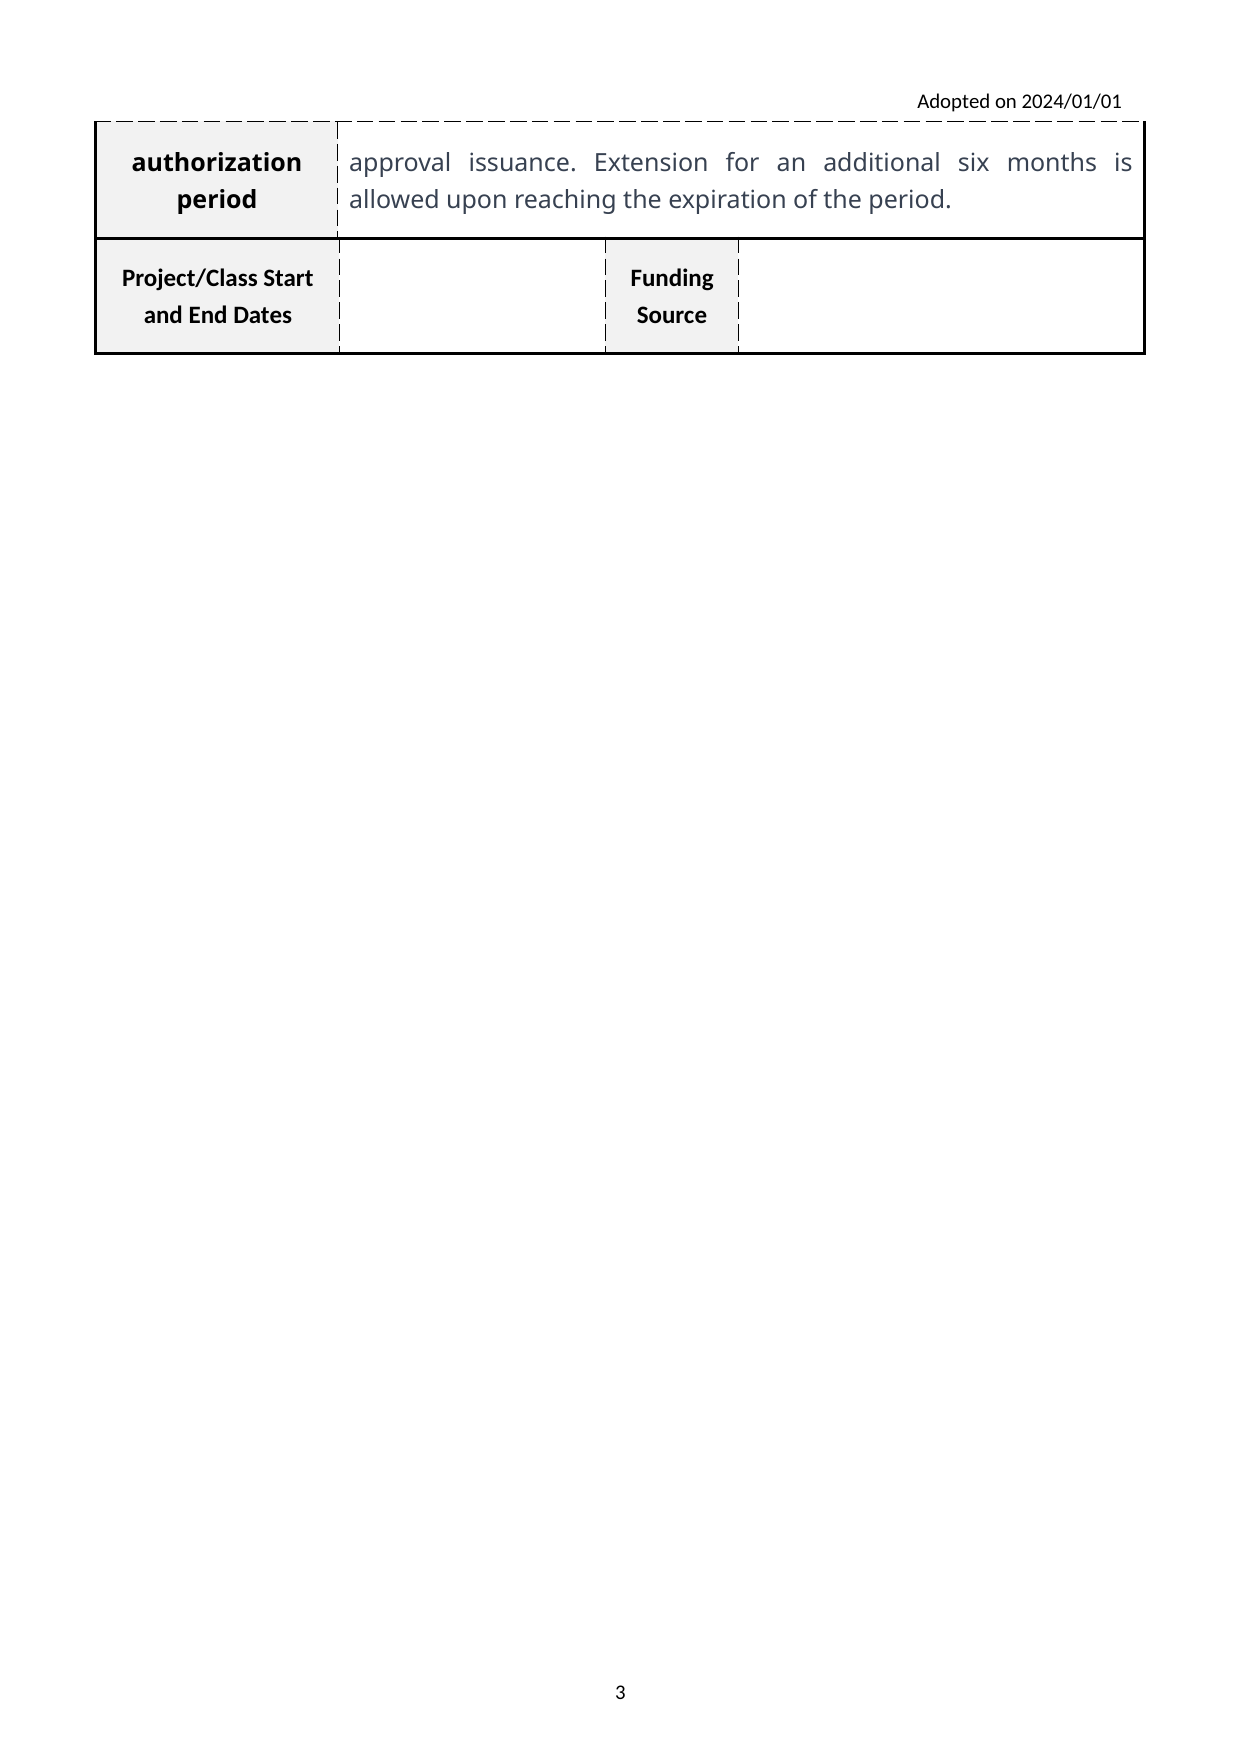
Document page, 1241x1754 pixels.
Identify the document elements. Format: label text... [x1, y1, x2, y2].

table_cell Project/Class Start and End Dates [97, 240, 339, 352]
table_cell Funding Source [605, 240, 738, 352]
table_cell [97, 121, 338, 237]
table_cell [340, 240, 605, 352]
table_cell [338, 121, 1143, 237]
table_cell [738, 240, 1143, 352]
